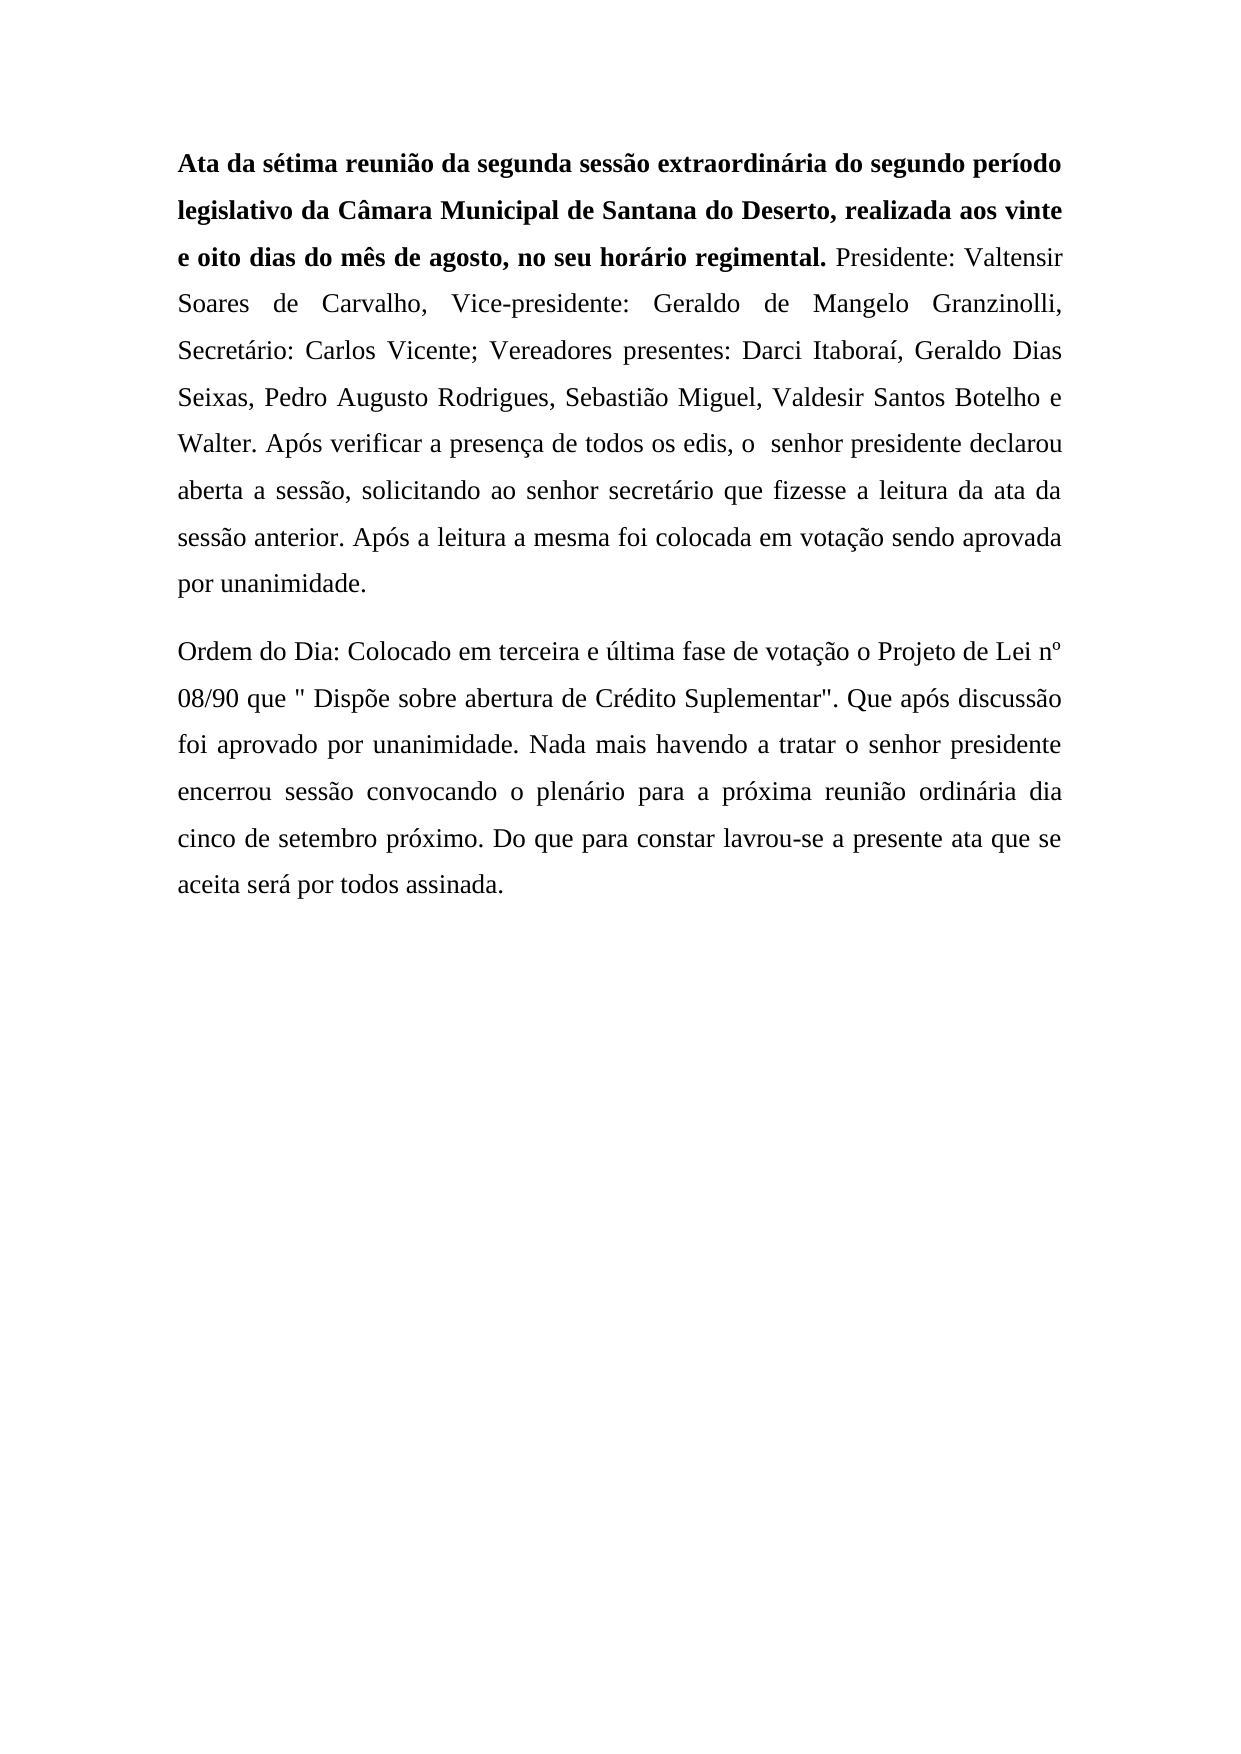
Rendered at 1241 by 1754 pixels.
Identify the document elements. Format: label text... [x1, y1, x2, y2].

text Ordem do Dia: Colocado em terceira e última fase de votação o Projeto de Lei nº 08/90 que " Dispõe sobre abertura de Crédito Suplementar". Que após discussão foi aprovado por unanimidade. Nada mais havendo a tratar o senhor presidente encerrou sessão convocando o plenário para a próxima reunião ordinária dia cinco de setembro próximo. Do que para constar lavrou-se a presente ata que se aceita será por todos assinada. [177, 635, 1063, 899]
text Ata da sétima reunião da segunda sessão extraordinária do segundo período legislativo da Câmara Municipal de Santana do Deserto, realizada aos vinte e oito dias do mês de agosto, no seu horário regimental. Presidente: Valtensir Soares de Carvalho, Vice-presidente: Geraldo de Mangelo Granzinolli, Secretário: Carlos Vicente; Vereadores presentes: Darci Itaboraí, Geraldo Dias Seixas, Pedro Augusto Rodrigues, Sebastião Miguel, Valdesir Santos Botelho e Walter. Após verificar a presença de todos os edis, o senhor presidente declarou aberta a sessão, solicitando ao senhor secretário que fizesse a leitura da ata da sessão anterior. Após a leitura a mesma foi colocada em votação sendo aprovada por unanimidade. [177, 148, 1063, 599]
